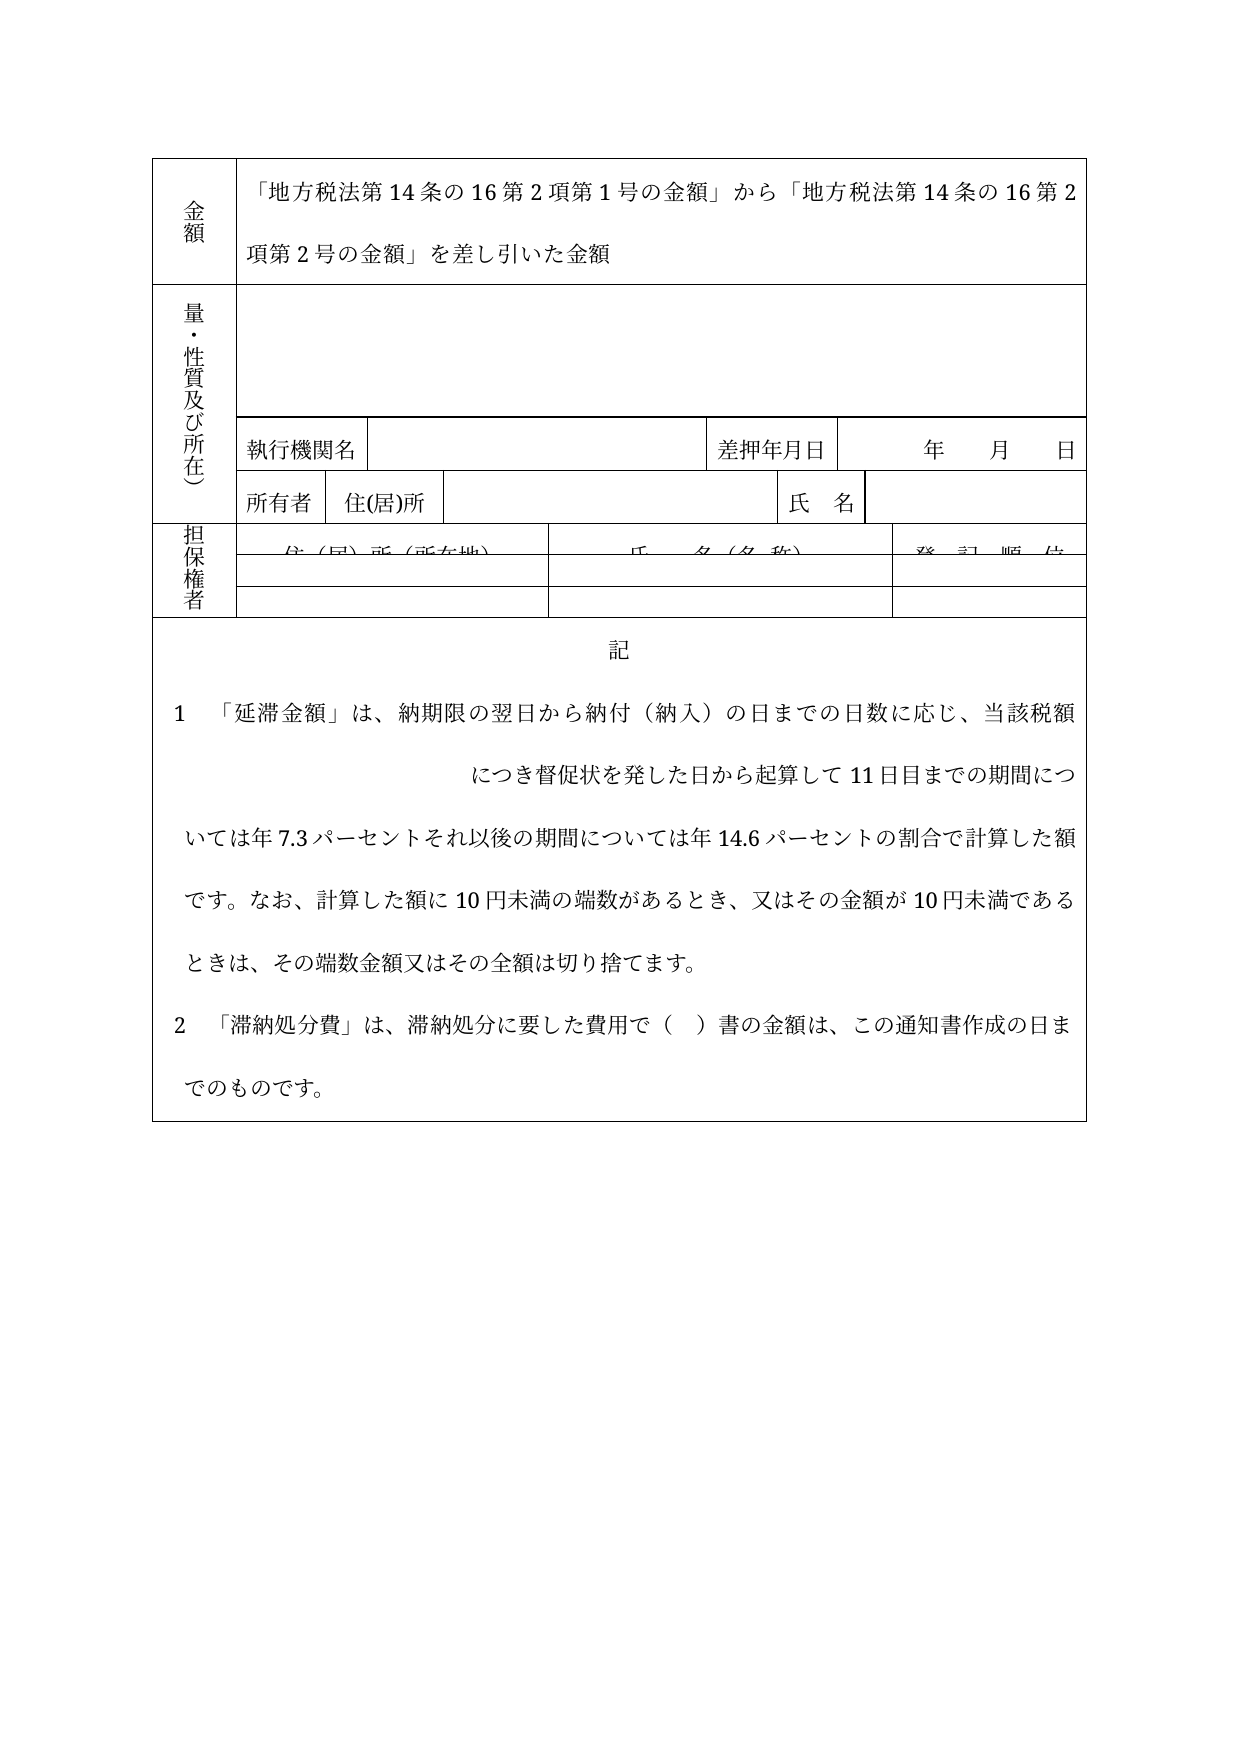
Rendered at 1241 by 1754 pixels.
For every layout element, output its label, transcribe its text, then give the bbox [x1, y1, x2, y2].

table_cell 量・性質及び所在） 又は事件名(名称･数 交付要求に係る財産 [153, 285, 236, 523]
table_cell 所有者 [237, 471, 325, 523]
table_cell 氏名（名称） [549, 524, 892, 554]
table_cell [237, 587, 548, 617]
table_cell 「地方税法第14条の16第2項第1号の金額」から「地方税法第14条の16第2項第2号の金額」を差し引いた金額 [237, 159, 1086, 284]
table_cell 差押年月日 [707, 418, 837, 470]
table_cell [444, 471, 777, 523]
table_cell 担保権者 [153, 524, 236, 617]
table_cell 住(居)所 (所在地) [326, 471, 443, 523]
table_cell 登記順位 [893, 524, 1086, 554]
table_cell [893, 555, 1086, 586]
table_cell [866, 471, 1086, 523]
table_cell [368, 418, 706, 470]
table_cell [549, 587, 892, 617]
table_cell 住（居）所（所在地） [237, 524, 548, 554]
table_cell [549, 555, 892, 586]
table_cell 年 月 日 [838, 418, 1086, 470]
table_cell [893, 587, 1086, 617]
table_cell 記 1 「延滞金額」は、納期限の翌日から納付（納入）の日までの日数に応じ、当該税額 につき督促状を発した日から起算して11日目までの期間については年7.3パーセントそれ以後の期間については年14.6パーセントの割合で計算した額です。なお、計算した額に10円未満の端数があるとき、又はその金額が10円未満であるときは、その端数金額又はその全額は切り捨てます。 2 「滞納処分費」は、滞納処分に要した費用で（ ）書の金額は、この通知書作成の日までのものです。 [153, 618, 1086, 1121]
table_cell 金額 徴収 [153, 159, 236, 284]
table_cell 氏名 (名称) [778, 471, 864, 523]
table_cell 執行機関名 [237, 418, 367, 470]
table_cell [237, 285, 1086, 416]
table_cell [237, 555, 548, 586]
